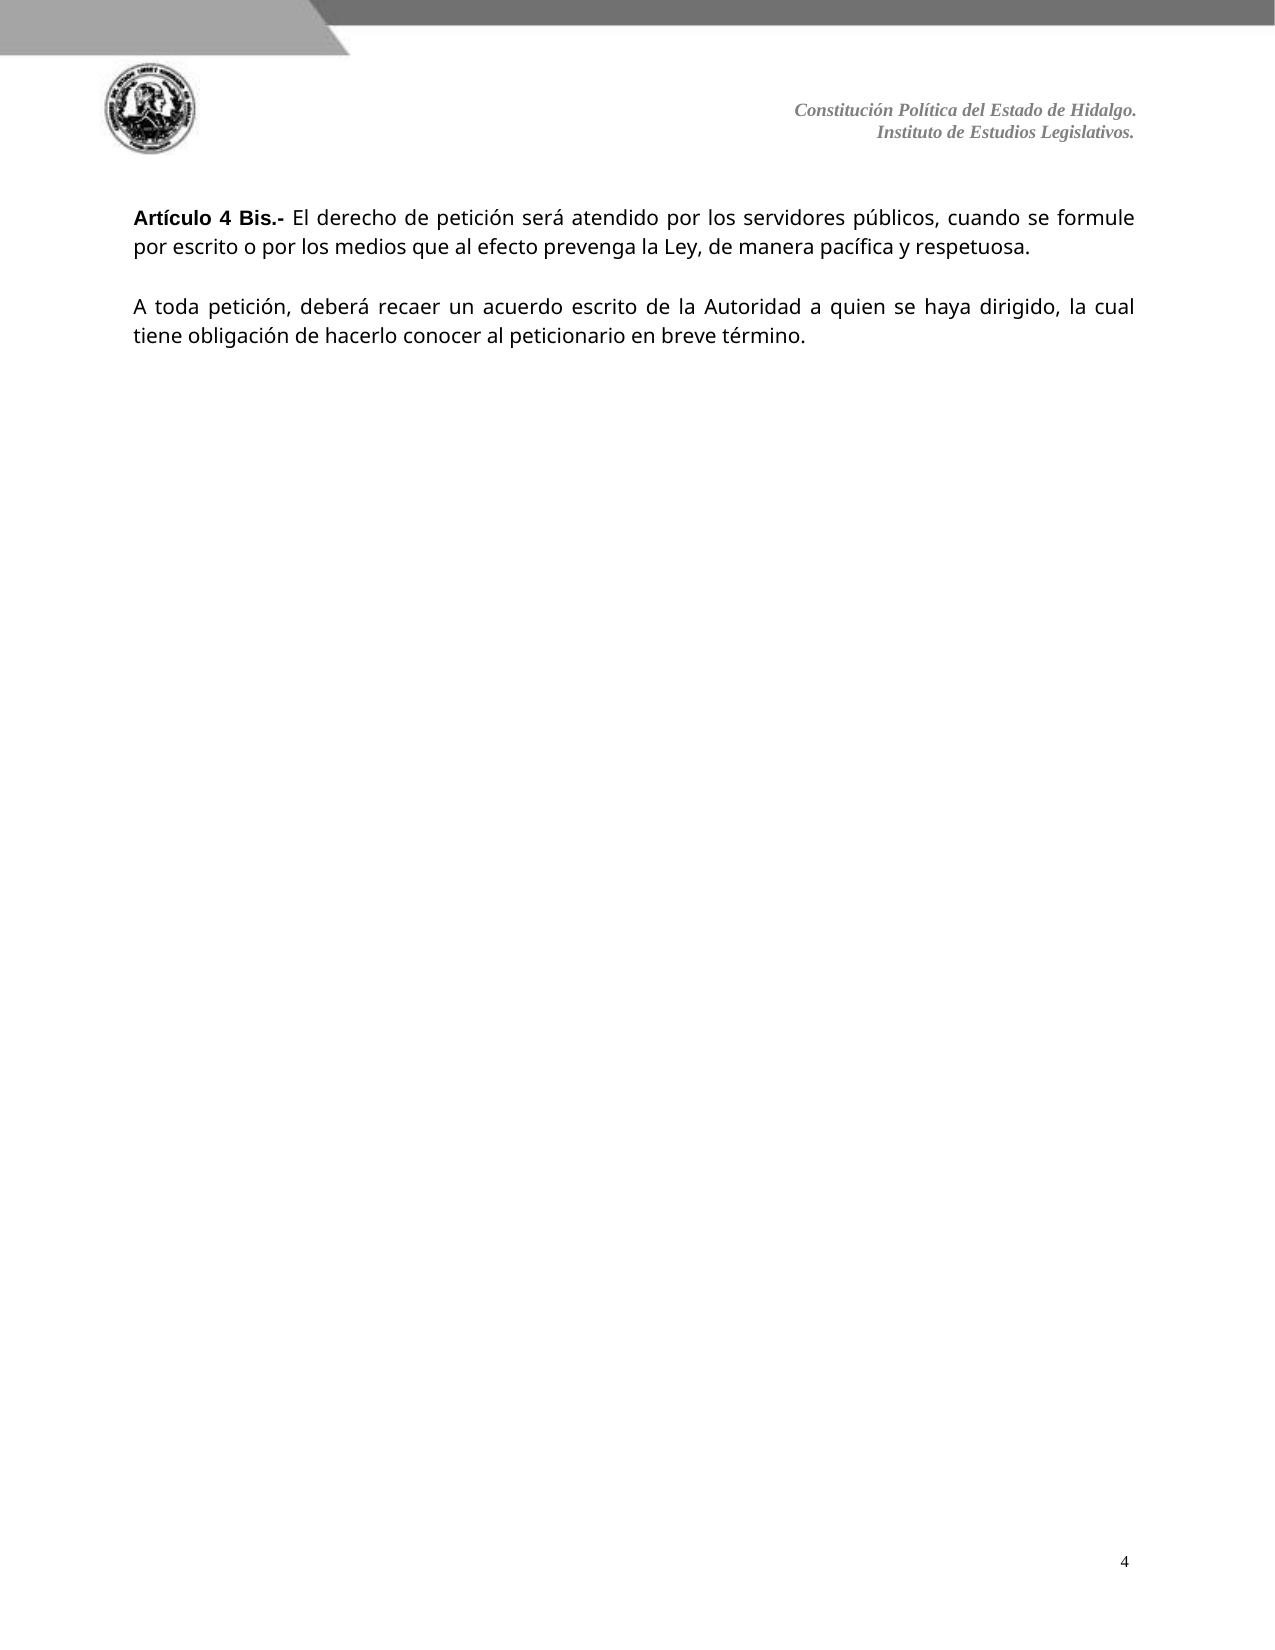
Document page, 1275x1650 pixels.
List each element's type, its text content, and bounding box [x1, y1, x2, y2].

text Artículo 4 Bis.- El derecho de petición será atendido por los servidores públicos, cuando se formule por escrito o por los medios que al efecto prevenga la Ley, de manera pacífica y respetuosa. [133, 203, 1136, 260]
text A toda petición, deberá recaer un acuerdo escrito de la Autoridad a quien se haya dirigido, la cual tiene obligación de hacerlo conocer al peticionario en breve término. [133, 292, 1136, 349]
picture [0, 0, 1275, 155]
